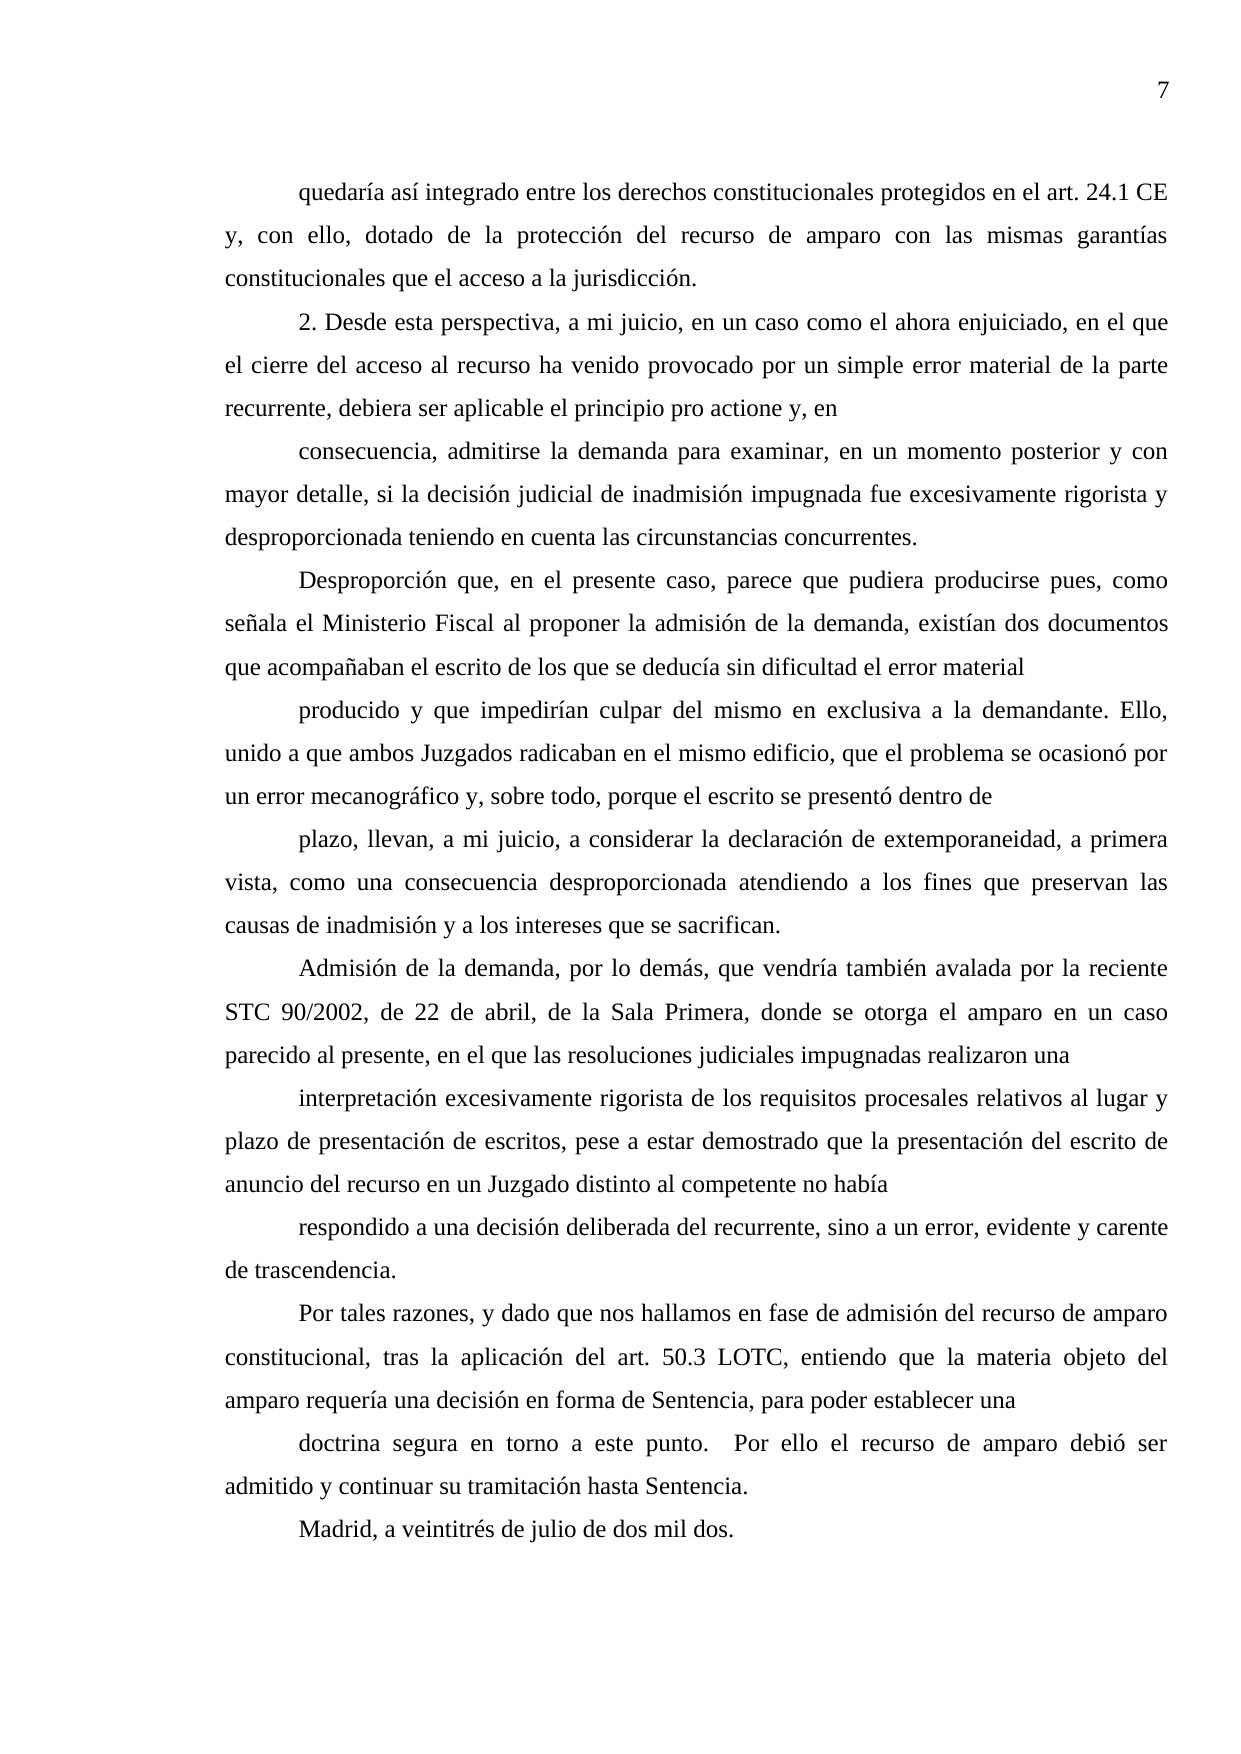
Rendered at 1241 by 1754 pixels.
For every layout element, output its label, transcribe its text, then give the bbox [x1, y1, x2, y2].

text Desproporción que, en el presente caso, parece que pudiera producirse pues, como señala el Ministerio Fiscal al proponer la admisión de la demanda, existían dos documentos que acompañaban el escrito de los que se deducía sin dificultad el error material [224, 565, 1169, 680]
text producido y que impedirían culpar del mismo en exclusiva a la demandante. Ello, unido a que ambos Juzgados radicaban en el mismo edificio, que el problema se ocasionó por un error mecanográfico y, sobre todo, porque el escrito se presentó dentro de [224, 695, 1169, 810]
text Por tales razones, y dado que nos hallamos en fase de admisión del recurso de amparo constitucional, tras la aplicación del art. 50.3 LOTC, entiendo que la materia objeto del amparo requería una decisión en forma de Sentencia, para poder establecer una [224, 1298, 1169, 1413]
text respondido a una decisión deliberada del recurrente, sino a un error, evidente y carente de trascendencia. [224, 1212, 1169, 1284]
text 2. Desde esta perspectiva, a mi juicio, en un caso como el ahora enjuiciado, en el que el cierre del acceso al recurso ha venido provocado por un simple error material de la parte recurrente, debiera ser aplicable el principio pro actione y, en [224, 307, 1169, 422]
text quedaría así integrado entre los derechos constitucionales protegidos en el art. 24.1 CE y, con ello, dotado de la protección del recurso de amparo con las mismas garantías constitucionales que el acceso a la jurisdicción. [224, 177, 1169, 292]
text Madrid, a veintitrés de julio de dos mil dos. [224, 1514, 1169, 1543]
text consecuencia, admitirse la demanda para examinar, en un momento posterior y con mayor detalle, si la decisión judicial de inadmisión impugnada fue excesivamente rigorista y desproporcionada teniendo en cuenta las circunstancias concurrentes. [224, 436, 1169, 551]
text doctrina segura en torno a este punto. Por ello el recurso de amparo debió ser admitido y continuar su tramitación hasta Sentencia. [224, 1428, 1169, 1500]
text Admisión de la demanda, por lo demás, que vendría también avalada por la reciente STC 90/2002, de 22 de abril, de la Sala Primera, donde se otorga el amparo en un caso parecido al presente, en el que las resoluciones judiciales impugnadas realizaron una [224, 953, 1169, 1068]
text plazo, llevan, a mi juicio, a considerar la declaración de extemporaneidad, a primera vista, como una consecuencia desproporcionada atendiendo a los fines que preservan las causas de inadmisión y a los intereses que se sacrifican. [224, 824, 1169, 939]
text interpretación excesivamente rigorista de los requisitos procesales relativos al lugar y plazo de presentación de escritos, pese a estar demostrado que la presentación del escrito de anuncio del recurso en un Juzgado distinto al competente no había [224, 1083, 1169, 1198]
